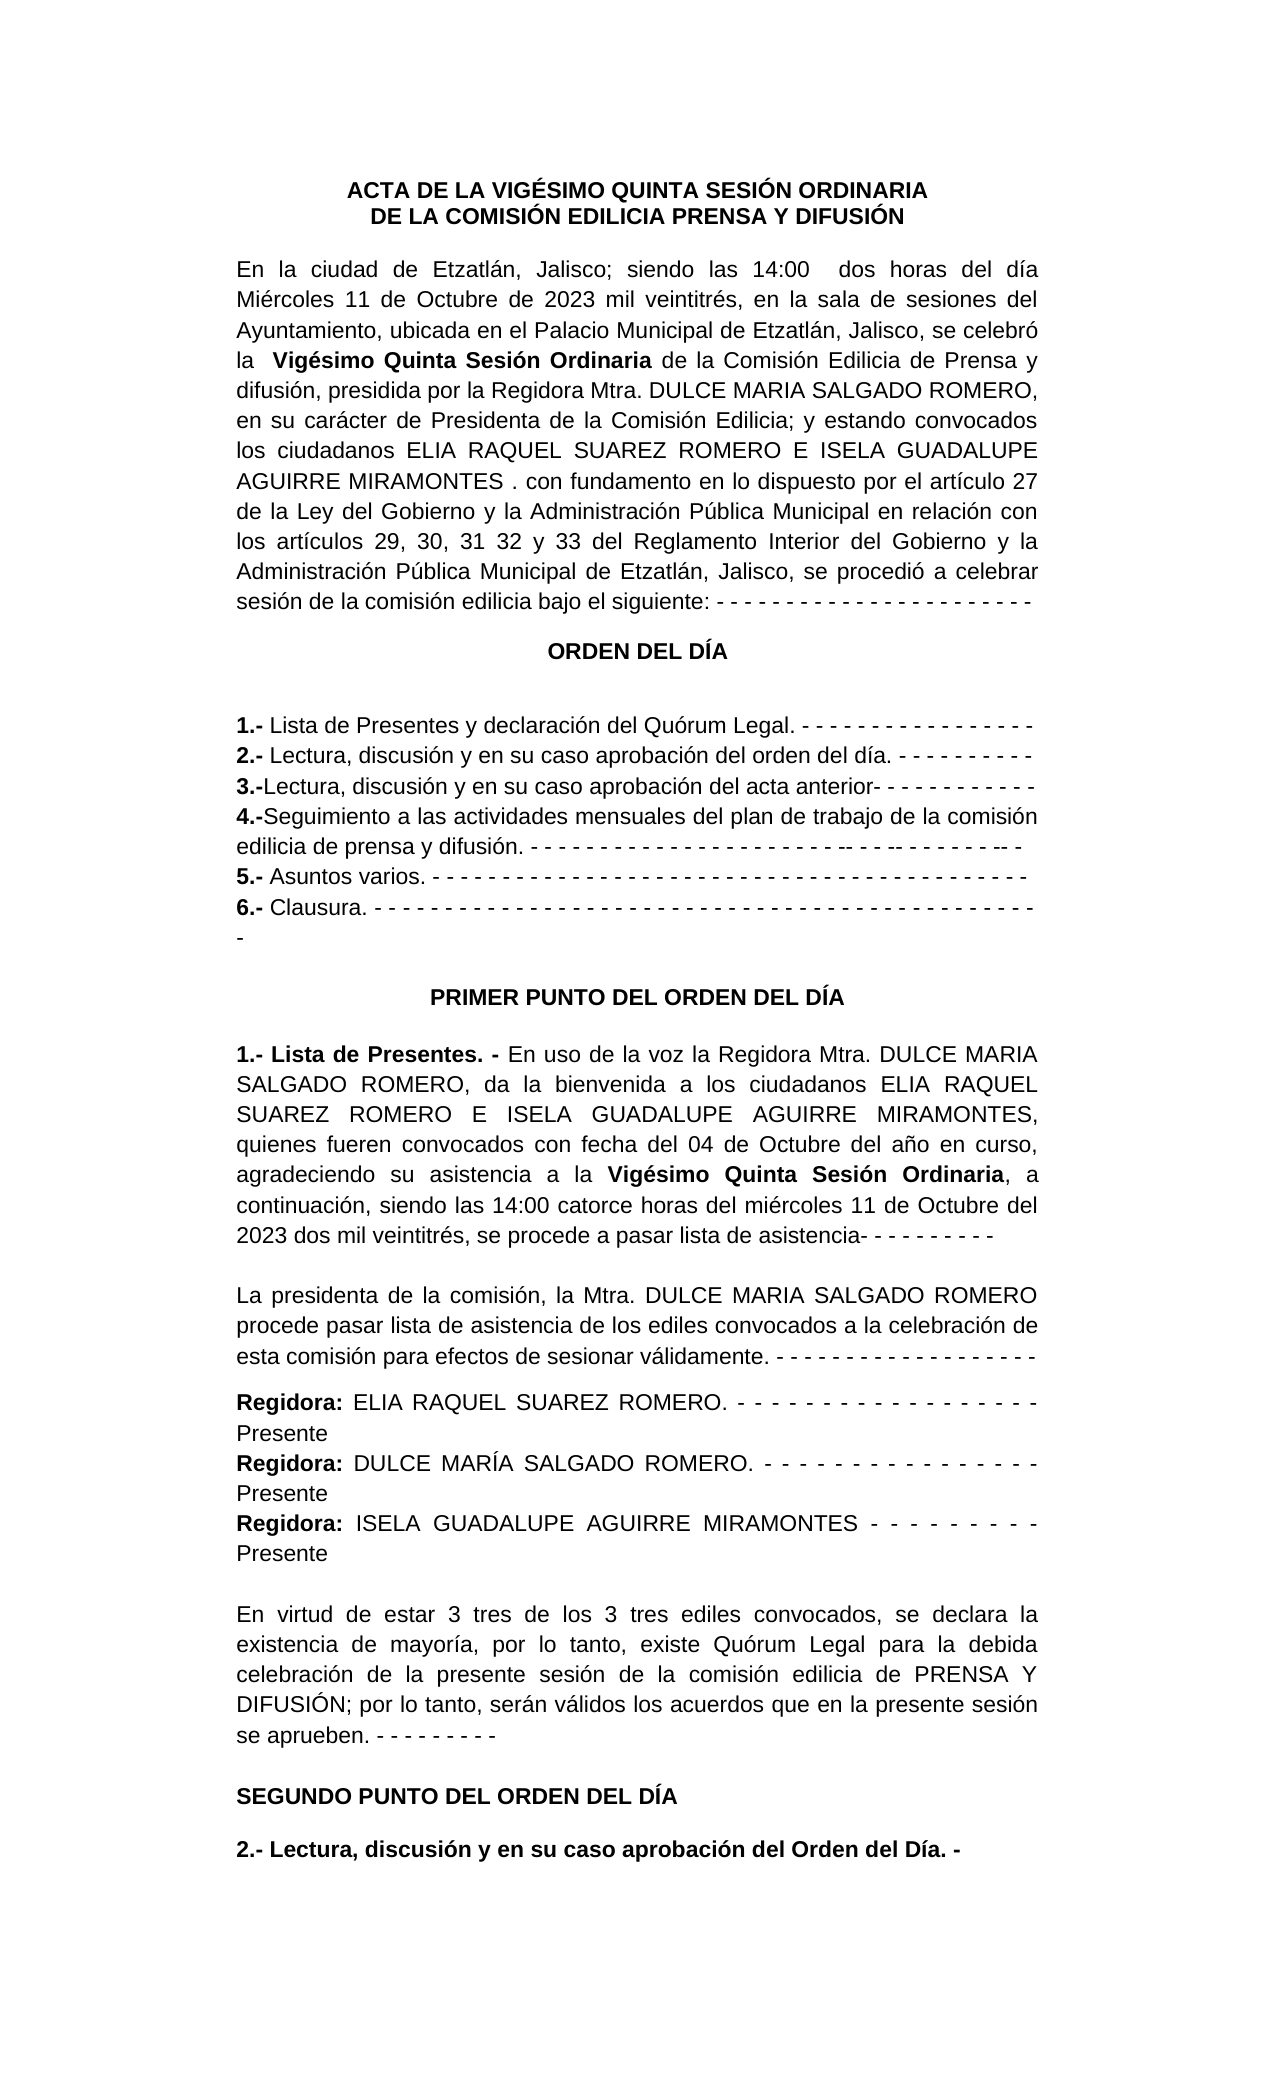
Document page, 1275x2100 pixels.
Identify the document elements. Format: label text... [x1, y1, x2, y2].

text En virtud de estar 3 tres de los 3 tres ediles convocados, se declara la existencia de mayoría, por lo tanto, existe Quórum Legal para la debida celebración de la presente sesión de la comisión edilicia de PRENSA Y DIFUSIÓN; por lo tanto, serán válidos los acuerdos que en la presente sesión se aprueben. - - - - - - - - - [236, 1601, 1039, 1748]
text 1.- Lista de Presentes y declaración del Quórum Legal. - - - - - - - - - - - - - - - - - [236, 712, 1039, 738]
text ORDEN DEL DÍA [236, 638, 1039, 664]
text PRIMER PUNTO DEL ORDEN DEL DÍA [236, 984, 1039, 1010]
text 2.- Lectura, discusión y en su caso aprobación del Orden del Día. - [236, 1836, 1039, 1862]
text 5.- Asuntos varios. - - - - - - - - - - - - - - - - - - - - - - - - - - - - - - - - - - - - - - - - - - - [236, 863, 1039, 889]
text SEGUNDO PUNTO DEL ORDEN DEL DÍA [236, 1783, 1039, 1809]
text 1.- Lista de Presentes. - En uso de la voz la Regidora Mtra. DULCE MARIA SALGADO ROMERO, da la bienvenida a los ciudadanos ELIA RAQUEL SUAREZ ROMERO E ISELA GUADALUPE AGUIRRE MIRAMONTES, quienes fueren convocados con fecha del 04 de Octubre del año en curso, agradeciendo su asistencia a la Vigésimo Quinta Sesión Ordinaria, a continuación, siendo las 14:00 catorce horas del miércoles 11 de Octubre del 2023 dos mil veintitrés, se procede a pasar lista de asistencia- - - - - - - - - - [236, 1041, 1039, 1248]
text Regidora: ISELA GUADALUPE AGUIRRE MIRAMONTES - - - - - - - - -Presente [236, 1510, 1039, 1567]
text 4.-Seguimiento a las actividades mensuales del plan de trabajo de la comisión edilicia de prensa y difusión. - - - - - - - - - - - - - - - - - - - - - - -- - - -- - - - - - - -- - [236, 803, 1039, 859]
text En la ciudad de Etzatlán, Jalisco; siendo las 14:00 dos horas del día Miércoles 11 de Octubre de 2023 mil veintitrés, en la sala de sesiones del Ayuntamiento, ubicada en el Palacio Municipal de Etzatlán, Jalisco, se celebró la Vigésimo Quinta Sesión Ordinaria de la Comisión Edilicia de Prensa y difusión, presidida por la Regidora Mtra. DULCE MARIA SALGADO ROMERO, en su carácter de Presidenta de la Comisión Edilicia; y estando convocados los ciudadanos ELIA RAQUEL SUAREZ ROMERO E ISELA GUADALUPE AGUIRRE MIRAMONTES . con fundamento en lo dispuesto por el artículo 27 de la Ley del Gobierno y la Administración Pública Municipal en relación con los artículos 29, 30, 31 32 y 33 del Reglamento Interior del Gobierno y la Administración Pública Municipal de Etzatlán, Jalisco, se procedió a celebrar sesión de la comisión edilicia bajo el siguiente: - - - - - - - - - - - - - - - - - - - - - - - [236, 256, 1039, 615]
text 2.- Lectura, discusión y en su caso aprobación del orden del día. - - - - - - - - - - [236, 742, 1039, 769]
text Regidora: ELIA RAQUEL SUAREZ ROMERO. - - - - - - - - - - - - - - - - - -Presente [236, 1389, 1039, 1446]
text La presidenta de la comisión, la Mtra. DULCE MARIA SALGADO ROMERO procede pasar lista de asistencia de los ediles convocados a la celebración de esta comisión para efectos de sesionar válidamente. - - - - - - - - - - - - - - - - - - - [236, 1282, 1039, 1369]
text Regidora: DULCE MARÍA SALGADO ROMERO. - - - - - - - - - - - - - - - -Presente [236, 1450, 1039, 1506]
text ACTA DE LA VIGÉSIMO QUINTA SESIÓN ORDINARIA [236, 177, 1039, 203]
text 3.-Lectura, discusión y en su caso aprobación del acta anterior- - - - - - - - - - - - [236, 773, 1039, 799]
text 6.- Clausura. - - - - - - - - - - - - - - - - - - - - - - - - - - - - - - - - - - - - - - - - - - - - - - - - [236, 893, 1039, 950]
text DE LA COMISIÓN EDILICIA PRENSA Y DIFUSIÓN [236, 203, 1039, 230]
